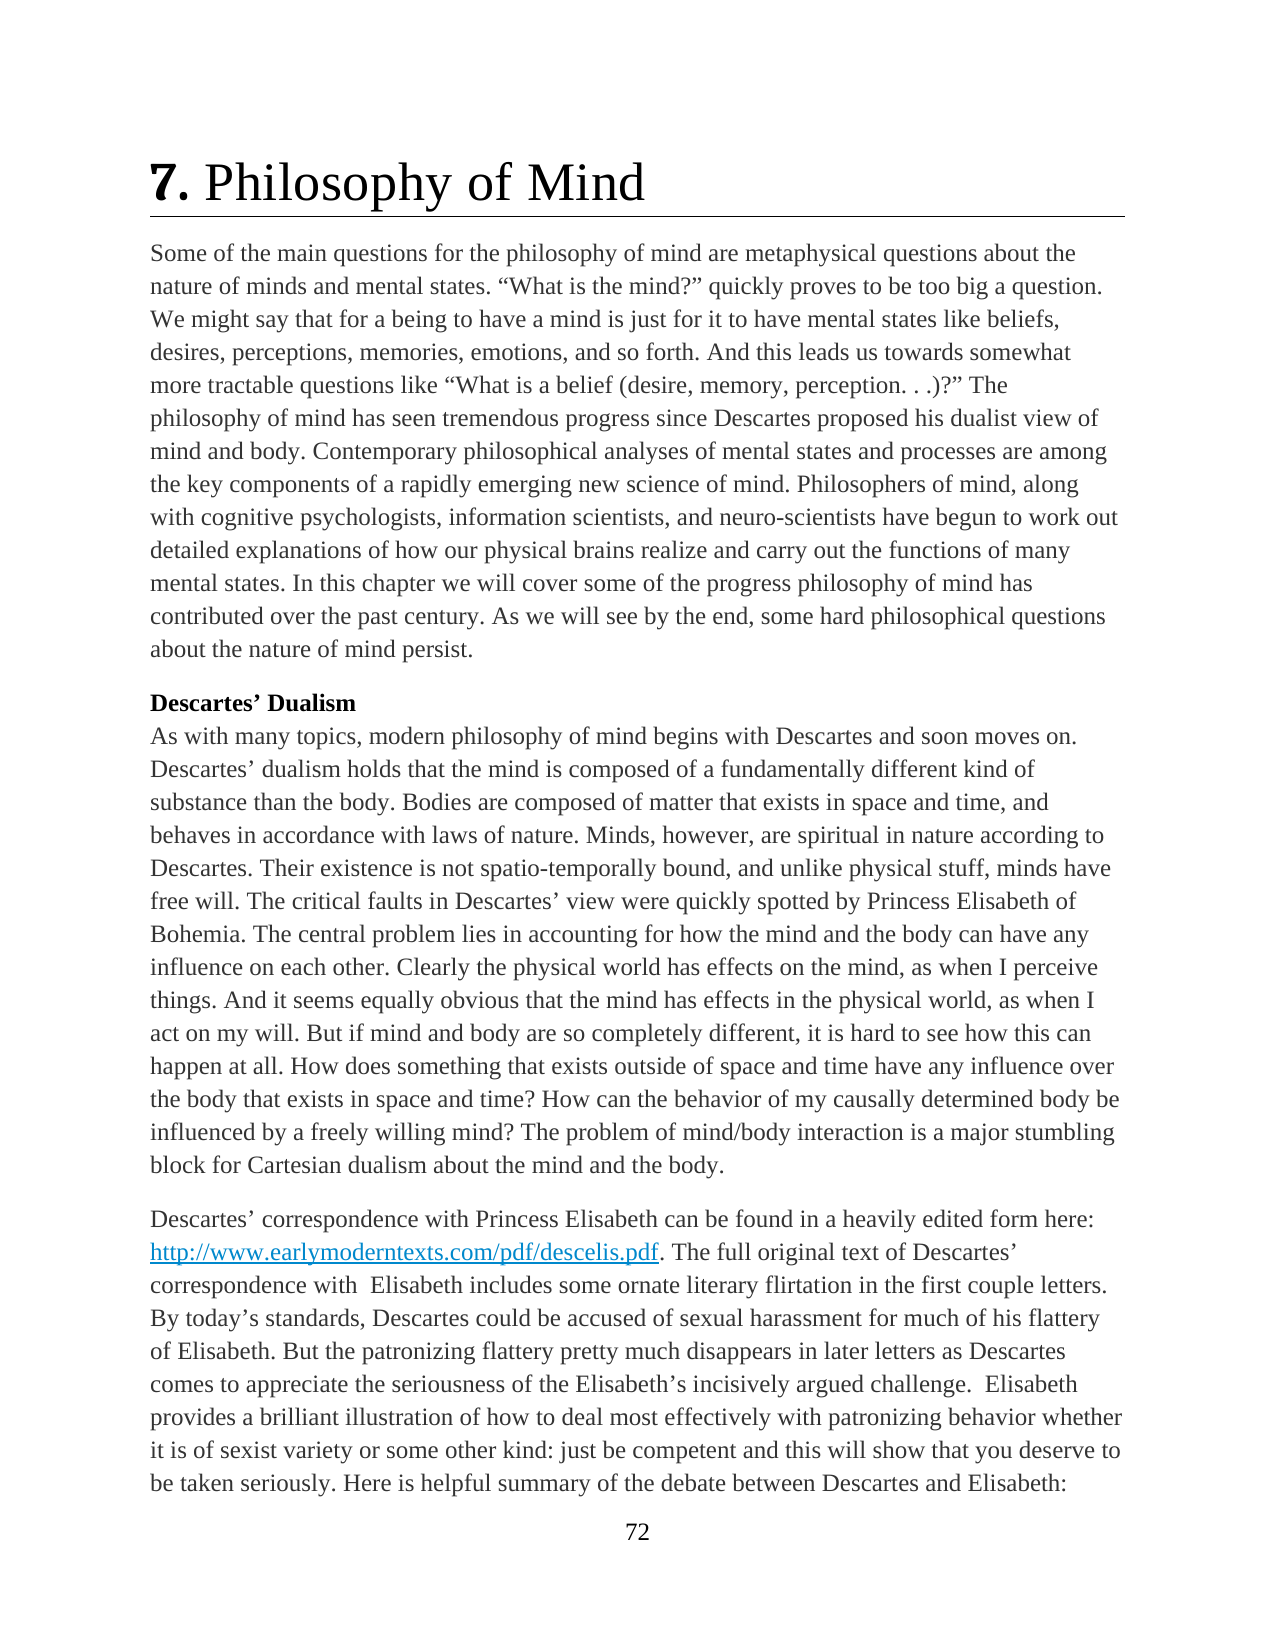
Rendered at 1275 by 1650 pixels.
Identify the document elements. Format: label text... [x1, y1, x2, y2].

subtitle Descartes’ Dualism [150, 688, 1125, 717]
text Some of the main questions for the philosophy of mind are metaphysical questions about the nature of minds and mental states. “What is the mind?” quickly proves to be too big a question. We might say that for a being to have a mind is just for it to have mental states like beliefs, desires, perceptions, memories, emotions, and so forth. And this leads us towards somewhat more tractable questions like “What is a belief (desire, memory, perception. . .)?” The philosophy of mind has seen tremendous progress since Descartes proposed his dualist view of mind and body. Contemporary philosophical analyses of mental states and processes are among the key components of a rapidly emerging new science of mind. Philosophers of mind, along with cognitive psychologists, information scientists, and neuro-scientists have begun to work out detailed explanations of how our physical brains realize and carry out the functions of many mental states. In this chapter we will cover some of the progress philosophy of mind has contributed over the past century. As we will see by the end, some hard philosophical questions about the nature of mind persist. [150, 238, 1125, 663]
title 7. Philosophy of Mind [150, 150, 1125, 216]
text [150, 1204, 1125, 1497]
text As with many topics, modern philosophy of mind begins with Descartes and soon moves on. Descartes’ dualism holds that the mind is composed of a fundamentally different kind of substance than the body. Bodies are composed of matter that exists in space and time, and behaves in accordance with laws of nature. Minds, however, are spiritual in nature according to Descartes. Their existence is not spatio-temporally bound, and unlike physical stuff, minds have free will. The critical faults in Descartes’ view were quickly spotted by Princess Elisabeth of Bohemia. The central problem lies in accounting for how the mind and the body can have any influence on each other. Clearly the physical world has effects on the mind, as when I perceive things. And it seems equally obvious that the mind has effects in the physical world, as when I act on my will. But if mind and body are so completely different, it is hard to see how this can happen at all. How does something that exists outside of space and time have any influence over the body that exists in space and time? How can the behavior of my causally determined body be influenced by a freely willing mind? The problem of mind/body interaction is a major stumbling block for Cartesian dualism about the mind and the body. [150, 721, 1125, 1179]
